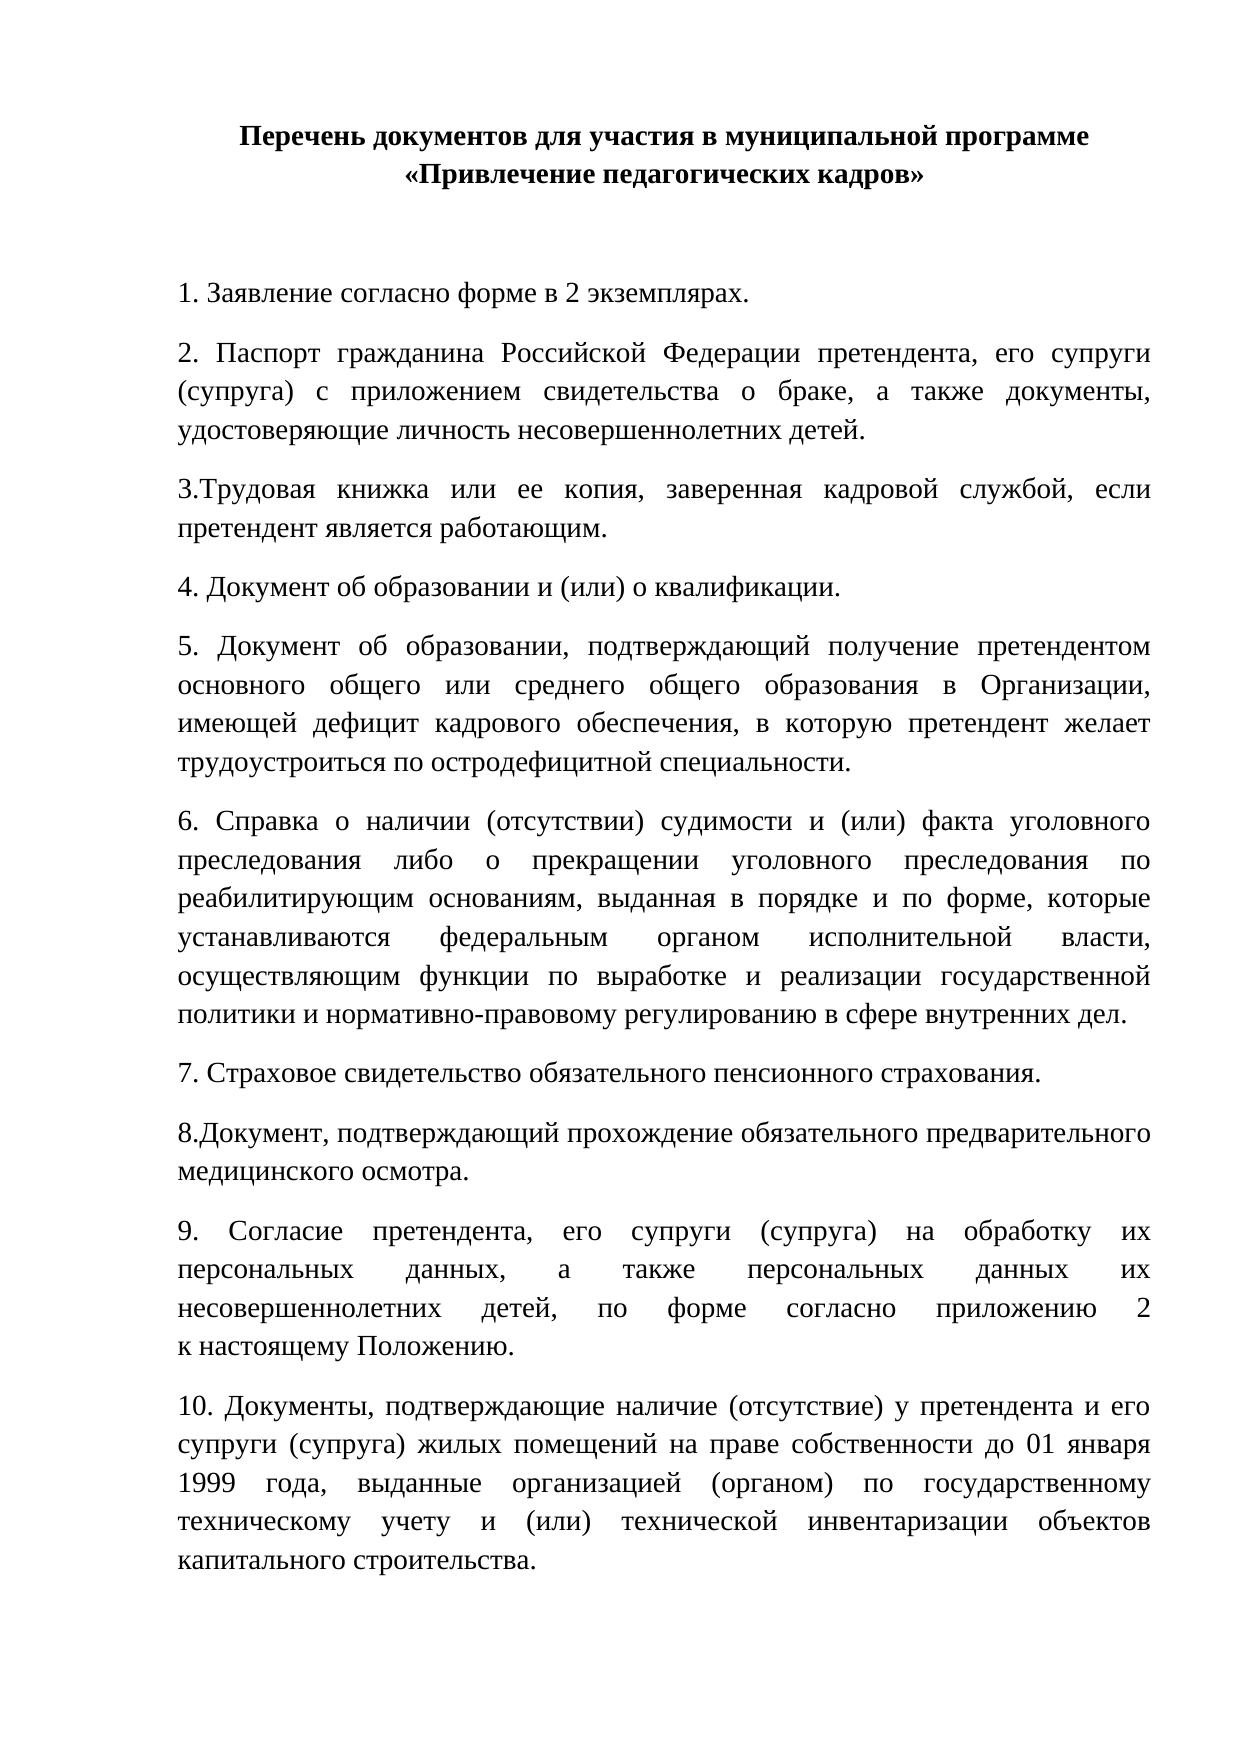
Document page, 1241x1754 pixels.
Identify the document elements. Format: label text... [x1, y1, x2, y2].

text Перечень документов для участия в муниципальной программе «Привлечение педагогических кадров» [177, 118, 1152, 190]
text 5. Документ об образовании, подтверждающий получение претендентом основного общего или среднего общего образования в Организации, имеющей дефицит кадрового обеспечения, в которую претендент желает трудоустроиться по остродефицитной специальности. [177, 628, 1152, 778]
text 10. Документы, подтверждающие наличие (отсутствие) у претендента и его супруги (супруга) жилых помещений на праве собственности до 01 января 1999 года, выданные организацией (органом) по государственному техническому учету и (или) технической инвентаризации объектов капитального строительства. [177, 1388, 1152, 1576]
text 4. Документ об образовании и (или) о квалификации. [177, 569, 1152, 603]
text 3.Трудовая книжка или ее копия, заверенная кадровой службой, если претендент является работающим. [177, 471, 1152, 543]
text 2. Паспорт гражданина Российской Федерации претендента, его супруги (супруга) с приложением свидетельства о браке, а также документы, удостоверяющие личность несовершеннолетних детей. [177, 335, 1152, 445]
text 8.Документ, подтверждающий прохождение обязательного предварительного медицинского осмотра. [177, 1115, 1152, 1187]
text 7. Страховое свидетельство обязательного пенсионного страхования. [177, 1056, 1152, 1089]
text 9. Согласие претендента, его супруги (супруга) на обработку их персональных данных, а также персональных данных их несовершеннолетних детей, по форме согласно приложению 2 к настоящему Положению. [177, 1213, 1152, 1362]
text 6. Справка о наличии (отсутствии) судимости и (или) факта уголовного преследования либо о прекращении уголовного преследования по реабилитирующим основаниям, выданная в порядке и по форме, которые устанавливаются федеральным органом исполнительной власти, осуществляющим функции по выработке и реализации государственной политики и нормативно-правовому регулированию в сфере внутренних дел. [177, 803, 1152, 1030]
text 1. Заявление согласно форме в 2 экземплярах. [177, 275, 1152, 309]
